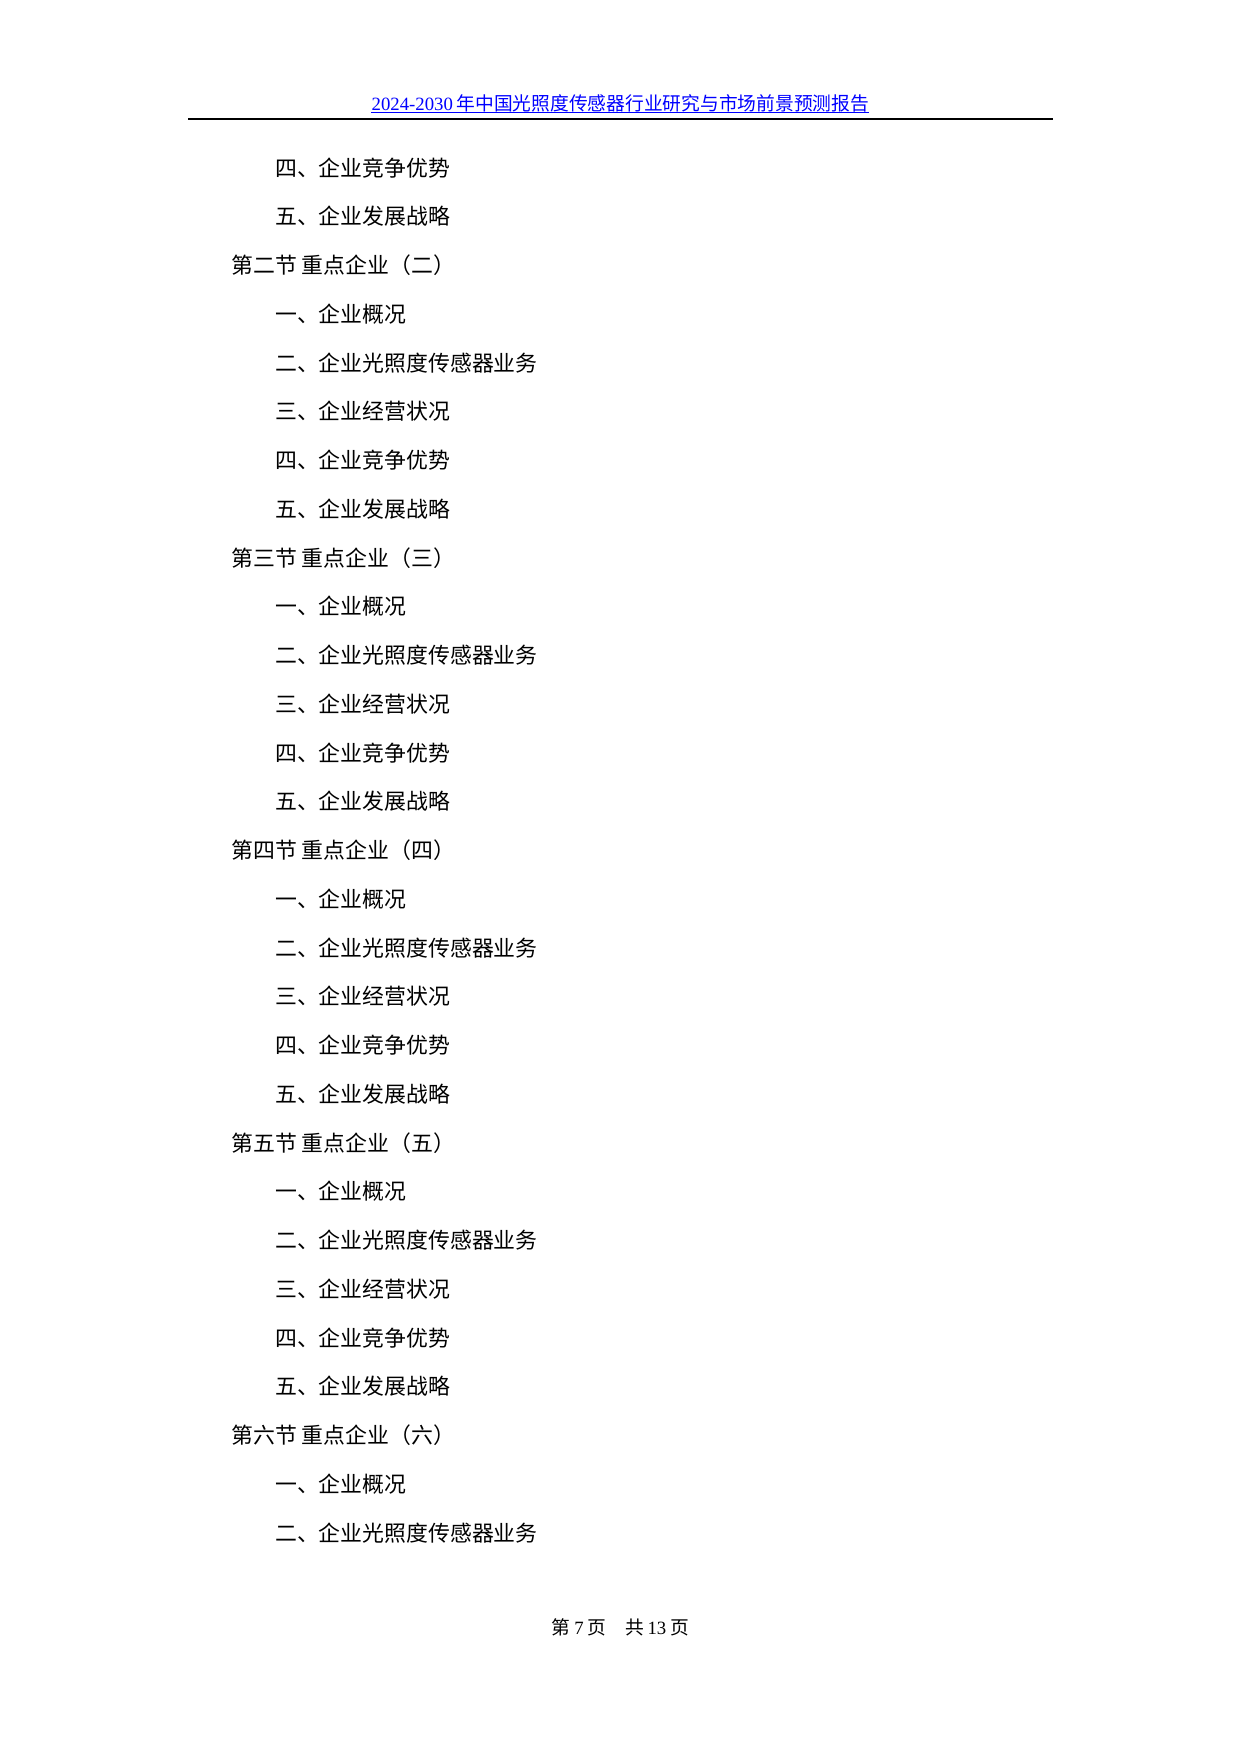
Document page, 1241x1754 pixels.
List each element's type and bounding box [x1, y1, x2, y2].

text [187, 150, 1053, 1548]
